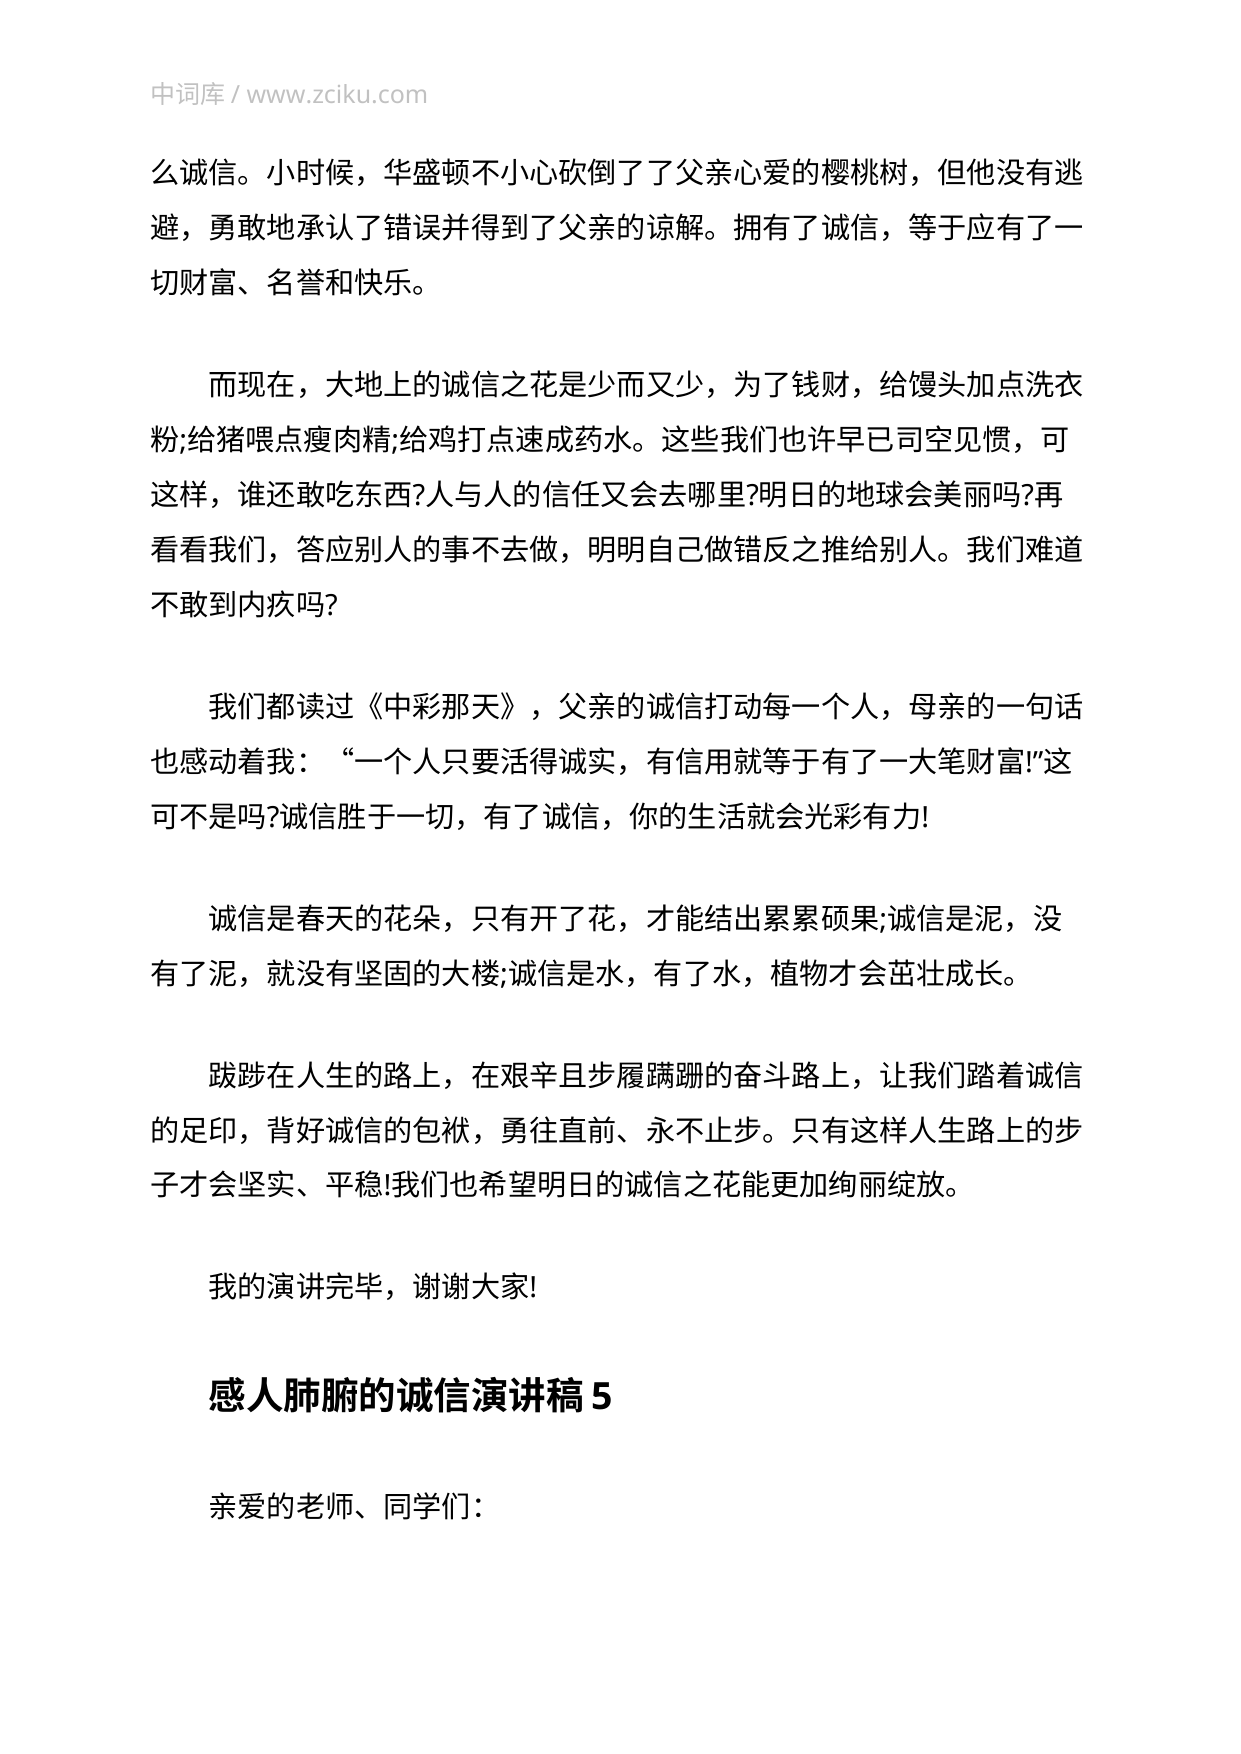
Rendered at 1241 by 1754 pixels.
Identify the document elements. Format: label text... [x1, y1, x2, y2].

text 感人肺腑的诚信演讲稿5 [150, 1366, 1090, 1420]
text 而现在，大地上的诚信之花是少而又少，为了钱财，给馒头加点洗衣粉;给猪喂点瘦肉精;给鸡打点速成药水。这些我们也许早已司空见惯，可这样，谁还敢吃东西?人与人的信任又会去哪里?明日的地球会美丽吗?再看看我们，答应别人的事不去做，明明自己做错反之推给别人。我们难道不敢到内疚吗? [150, 362, 1090, 624]
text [150, 150, 1090, 302]
text 诚信是春天的花朵，只有开了花，才能结出累累硕果;诚信是泥，没有了泥，就没有坚固的大楼;诚信是水，有了水，植物才会茁壮成长。 [150, 895, 1090, 993]
text 亲爱的老师、同学们： [150, 1483, 1090, 1526]
text 跋踄在人生的路上，在艰辛且步履蹒跚的奋斗路上，让我们踏着诚信的足印，背好诚信的包袱，勇往直前、永不止步。只有这样人生路上的步子才会坚实、平稳!我们也希望明日的诚信之花能更加绚丽绽放。 [150, 1052, 1090, 1204]
text 我们都读过《中彩那天》，父亲的诚信打动每一个人，母亲的一句话也感动着我：“一个人只要活得诚实，有信用就等于有了一大笔财富!”这可不是吗?诚信胜于一切，有了诚信，你的生活就会光彩有力! [150, 683, 1090, 836]
text 我的演讲完毕，谢谢大家! [150, 1264, 1090, 1306]
